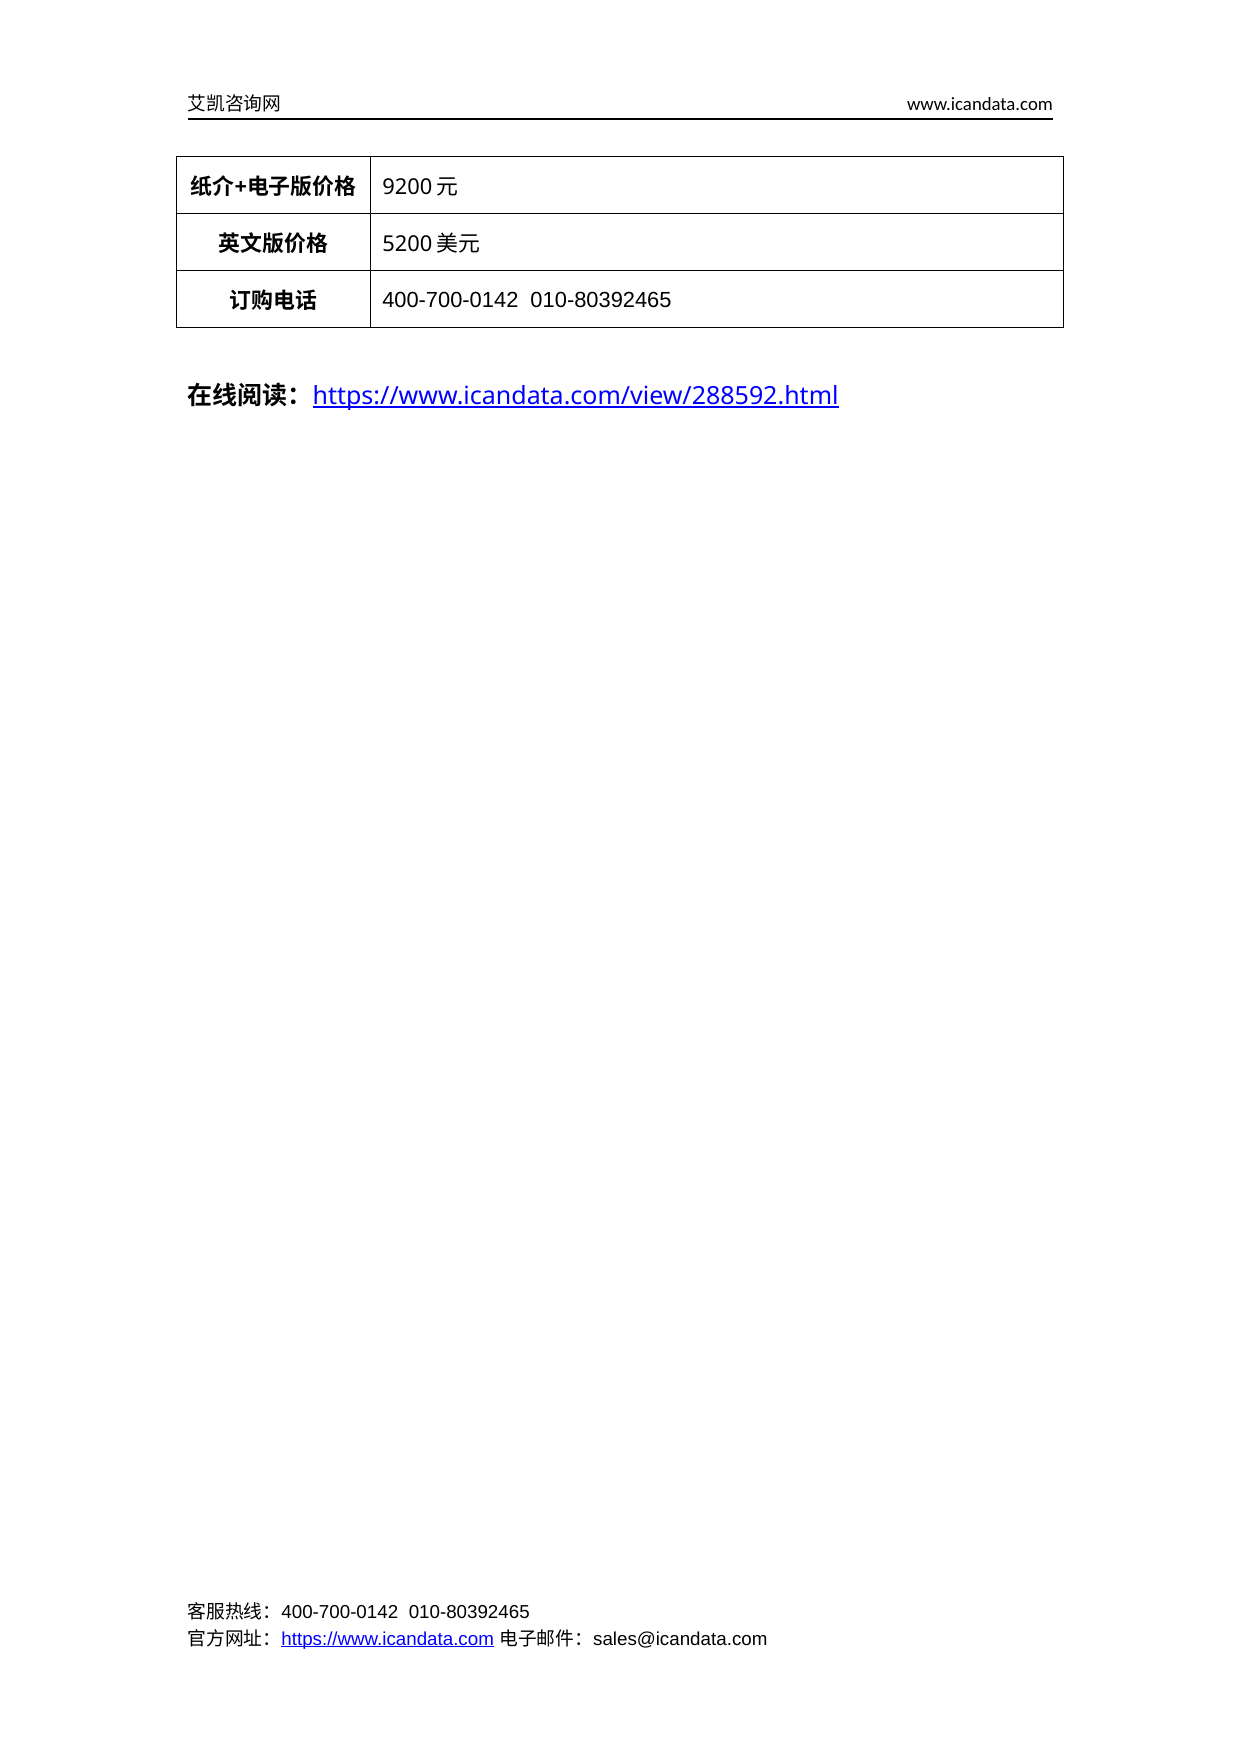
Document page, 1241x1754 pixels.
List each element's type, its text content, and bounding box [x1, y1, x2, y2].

text 在线阅读：https://www.icandata.com/view/288592.html [187, 361, 1053, 426]
table_cell 400-700-0142 010-80392465 [371, 271, 1063, 327]
table_cell 9200元 [371, 157, 1063, 213]
table_cell 5200美元 [371, 214, 1063, 270]
table_cell 订购电话 [177, 271, 370, 327]
table_cell 纸介+电子版价格 [177, 157, 370, 213]
table_cell 英文版价格 [177, 214, 370, 270]
